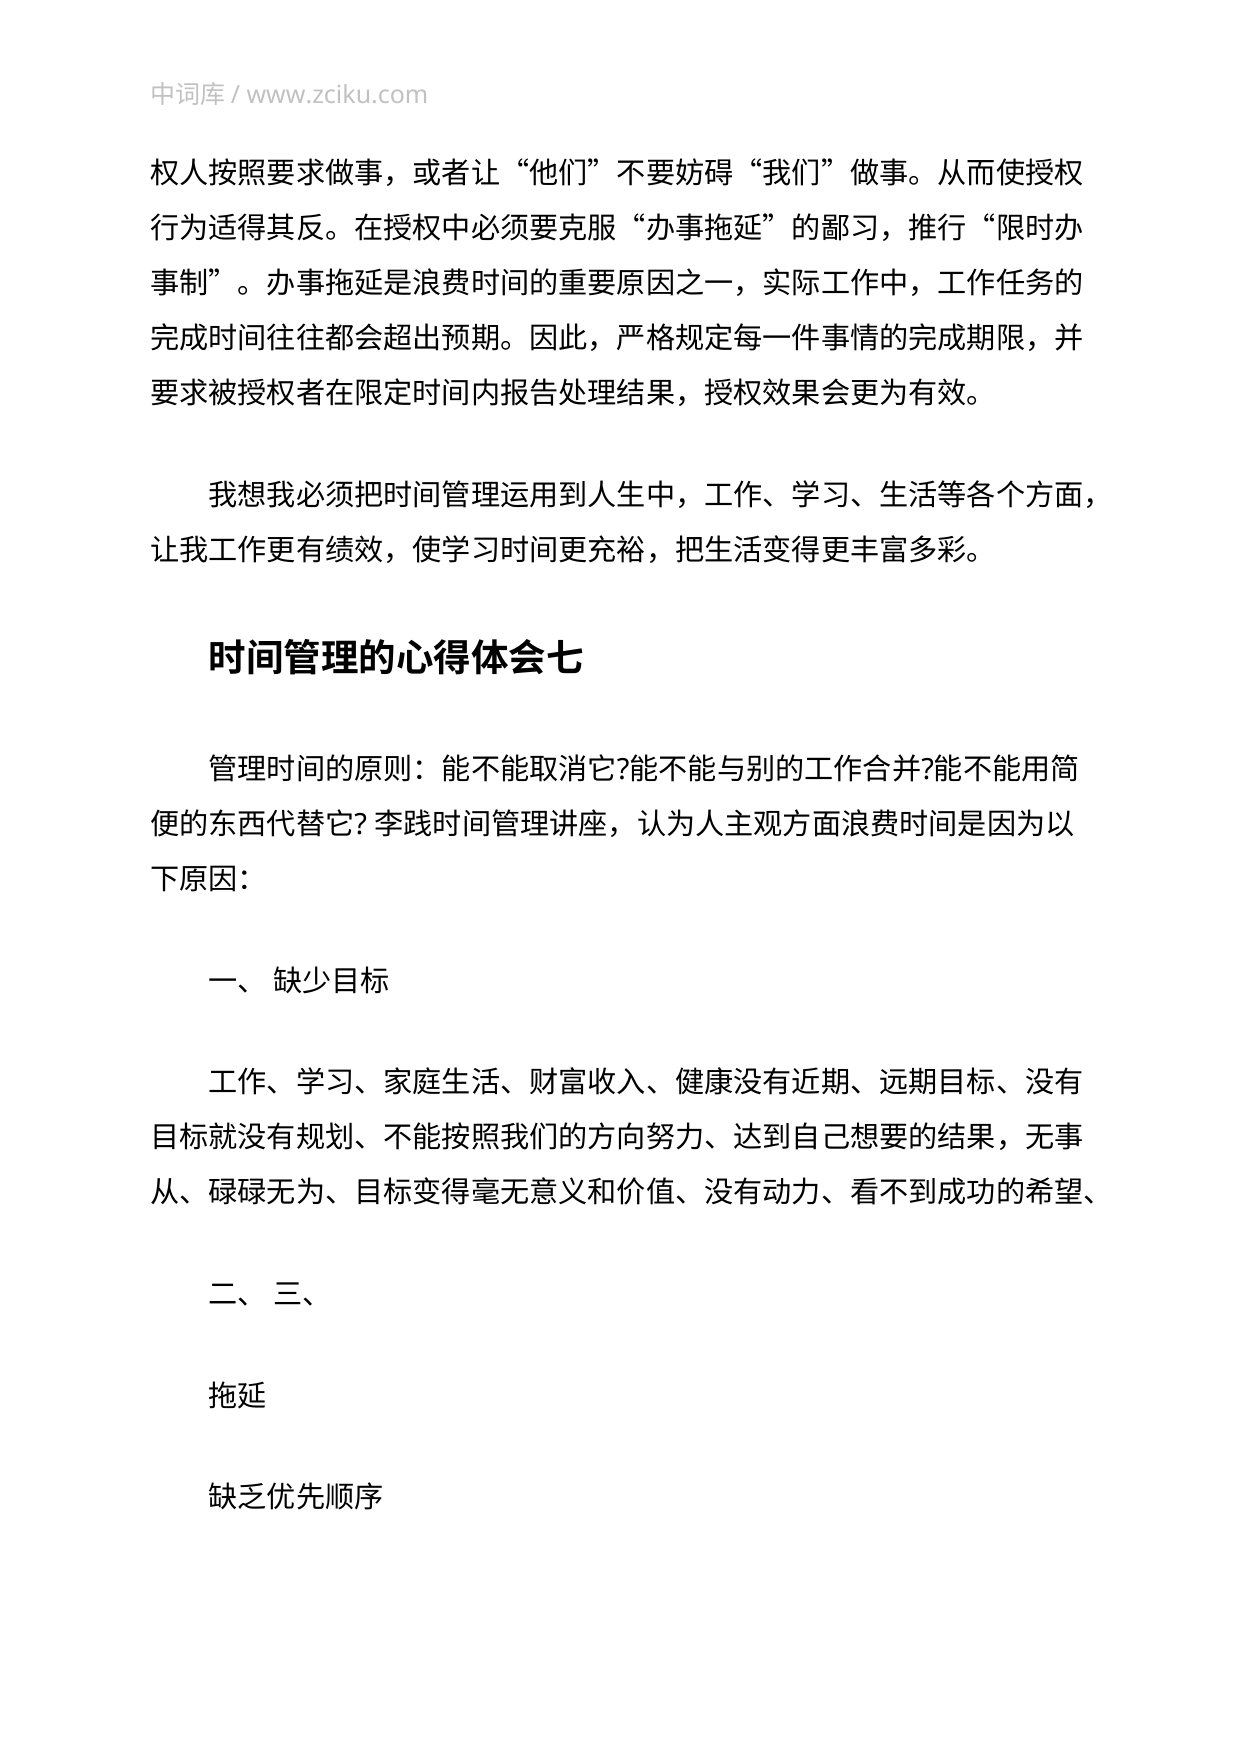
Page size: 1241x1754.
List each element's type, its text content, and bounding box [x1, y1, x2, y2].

text 一、 缺少目标 [150, 957, 1090, 999]
text 缺乏优先顺序 [150, 1474, 1090, 1516]
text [150, 150, 1090, 412]
text 时间管理的心得体会七 [150, 628, 1090, 682]
text 我想我必须把时间管理运用到人生中，工作、学习、生活等各个方面，让我工作更有绩效，使学习时间更充裕，把生活变得更丰富多彩。 [150, 471, 1090, 568]
text 拖延 [150, 1372, 1090, 1414]
text 工作、学习、家庭生活、财富收入、健康没有近期、远期目标、没有目标就没有规划、不能按照我们的方向努力、达到自己想要的结果，无事从、碌碌无为、目标变得毫无意义和价值、没有动力、看不到成功的希望、 [150, 1059, 1090, 1211]
text 管理时间的原则：能不能取消它?能不能与别的工作合并?能不能用简便的东西代替它? 李践时间管理讲座，认为人主观方面浪费时间是因为以下原因： [150, 745, 1090, 898]
text 二、 三、 [150, 1271, 1090, 1313]
